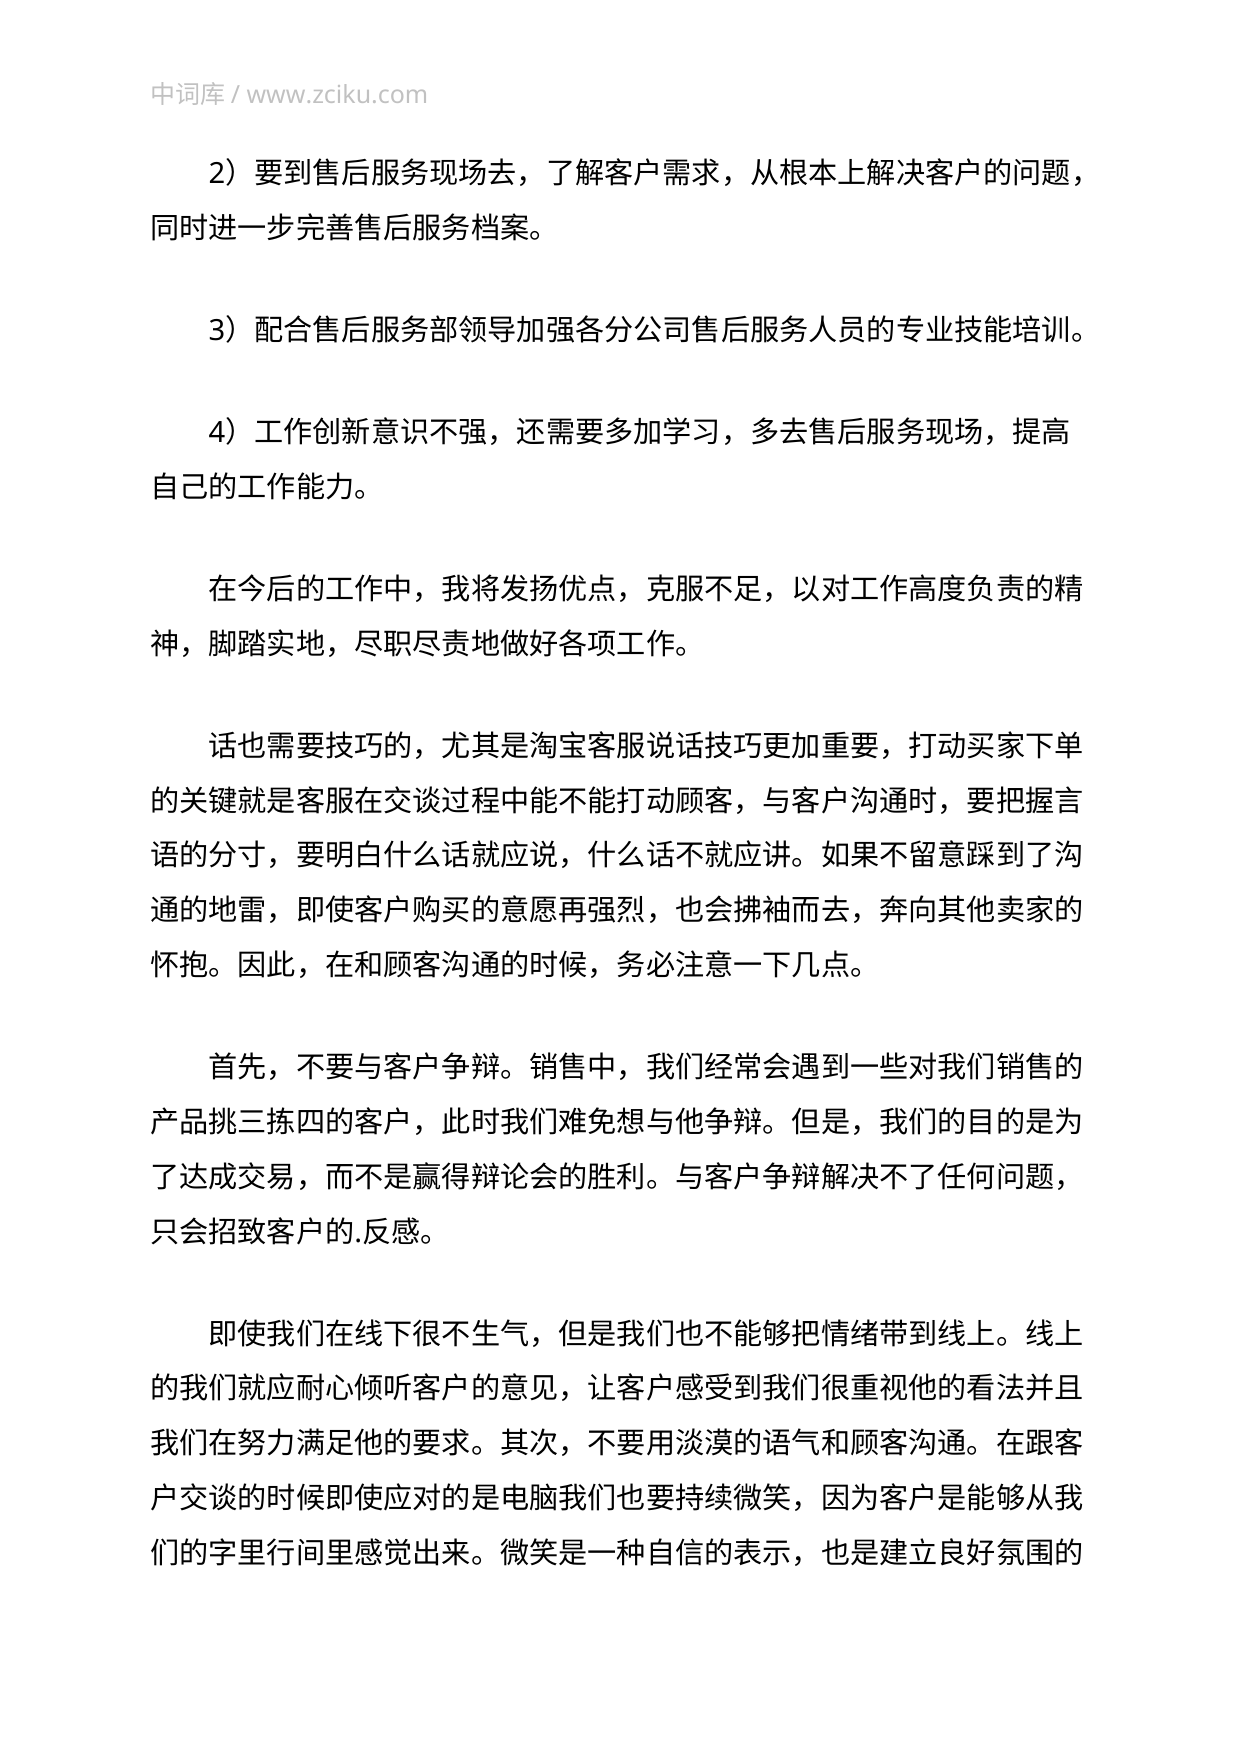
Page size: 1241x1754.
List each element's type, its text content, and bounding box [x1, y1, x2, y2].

text 3）配合售后服务部领导加强各分公司售后服务人员的专业技能培训。 [150, 307, 1090, 349]
text 首先，不要与客户争辩。销售中，我们经常会遇到一些对我们销售的产品挑三拣四的客户，此时我们难免想与他争辩。但是，我们的目的是为了达成交易，而不是赢得辩论会的胜利。与客户争辩解决不了任何问题，只会招致客户的.反感。 [150, 1043, 1090, 1251]
text 话也需要技巧的，尤其是淘宝客服说话技巧更加重要，打动买家下单的关键就是客服在交谈过程中能不能打动顾客，与客户沟通时，要把握言语的分寸，要明白什么话就应说，什么话不就应讲。如果不留意踩到了沟通的地雷，即使客户购买的意愿再强烈，也会拂袖而去，奔向其他卖家的怀抱。因此，在和顾客沟通的时候，务必注意一下几点。 [150, 722, 1090, 984]
text 在今后的工作中，我将发扬优点，克服不足，以对工作高度负责的精神，脚踏实地，尽职尽责地做好各项工作。 [150, 566, 1090, 663]
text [150, 1310, 1090, 1572]
text 4）工作创新意识不强，还需要多加学习，多去售后服务现场，提高自己的工作能力。 [150, 409, 1090, 506]
text 2）要到售后服务现场去，了解客户需求，从根本上解决客户的问题，同时进一步完善售后服务档案。 [150, 150, 1090, 247]
